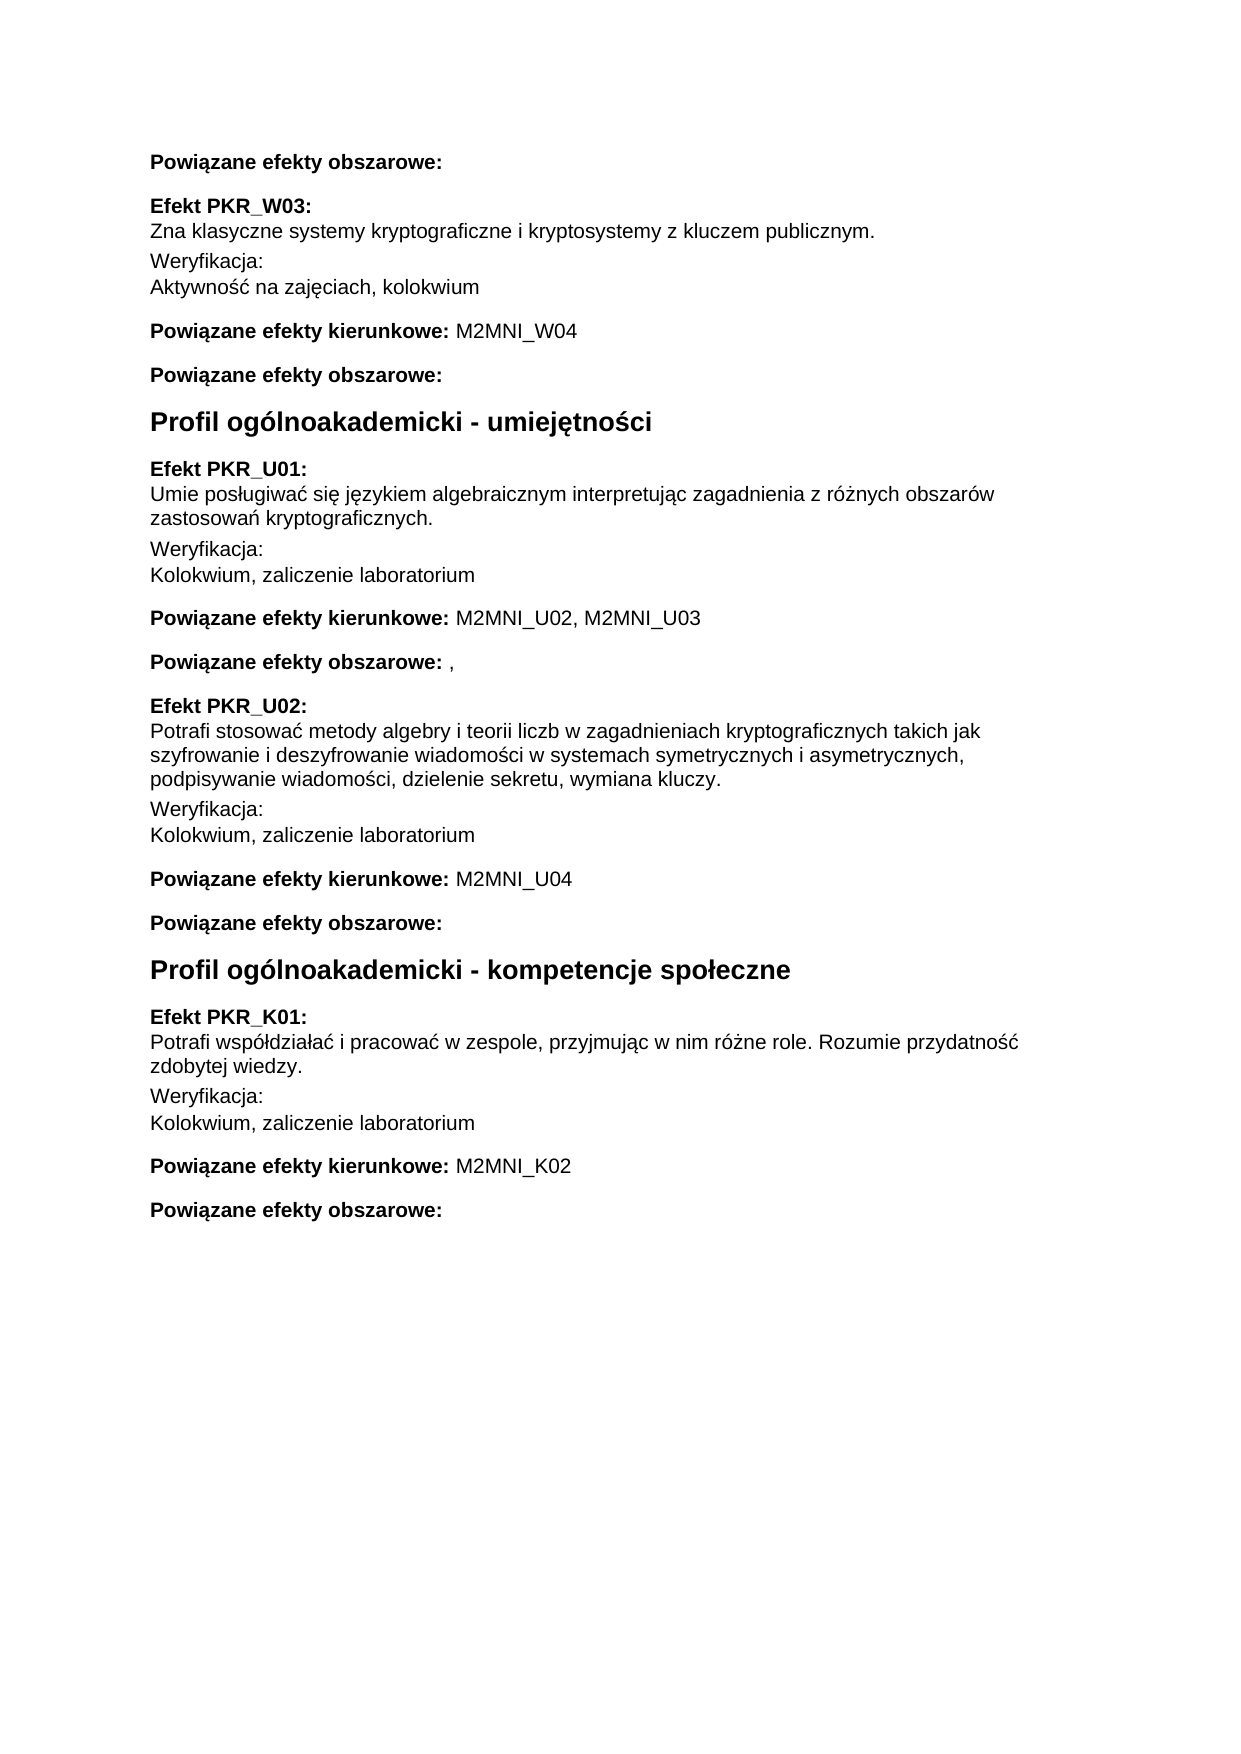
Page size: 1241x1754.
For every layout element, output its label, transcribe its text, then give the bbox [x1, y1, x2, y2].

text Powiązane efekty kierunkowe: M2MNI_U04 [150, 867, 1090, 891]
text Potrafi współdziałać i pracować w zespole, przyjmując w nim różne role. Rozumie przydatność zdobytej wiedzy. [150, 1030, 1090, 1078]
text Efekt PKR_U01: [150, 457, 1090, 481]
text Powiązane efekty obszarowe: [150, 910, 1090, 934]
text Aktywność na zajęciach, kolokwium [150, 275, 1090, 299]
text Weryfikacja: [150, 536, 1090, 560]
text Efekt PKR_K01: [150, 1005, 1090, 1029]
text Weryfikacja: [150, 1084, 1090, 1108]
text Powiązane efekty kierunkowe: M2MNI_W04 [150, 319, 1090, 343]
subtitle Profil ogólnoakademicki - umiejętności [150, 406, 1090, 437]
text Umie posługiwać się językiem algebraicznym interpretując zagadnienia z różnych obszarów zastosowań kryptograficznych. [150, 482, 1090, 530]
text Kolokwium, zaliczenie laboratorium [150, 1110, 1090, 1134]
text Kolokwium, zaliczenie laboratorium [150, 823, 1090, 847]
text Powiązane efekty obszarowe: [150, 1198, 1090, 1222]
text Kolokwium, zaliczenie laboratorium [150, 562, 1090, 586]
subtitle Profil ogólnoakademicki - kompetencje społeczne [150, 954, 1090, 985]
text Powiązane efekty kierunkowe: M2MNI_U02, M2MNI_U03 [150, 606, 1090, 630]
text Powiązane efekty obszarowe: , [150, 650, 1090, 674]
text Zna klasyczne systemy kryptograficzne i kryptosystemy z kluczem publicznym. [150, 219, 1090, 243]
text Efekt PKR_W03: [150, 194, 1090, 218]
text Powiązane efekty obszarowe: [150, 150, 1090, 174]
text Weryfikacja: [150, 249, 1090, 273]
text Efekt PKR_U02: [150, 694, 1090, 718]
text Powiązane efekty kierunkowe: M2MNI_K02 [150, 1154, 1090, 1178]
text Weryfikacja: [150, 797, 1090, 821]
text Potrafi stosować metody algebry i teorii liczb w zagadnieniach kryptograficznych takich jak szyfrowanie i deszyfrowanie wiadomości w systemach symetrycznych i asymetrycznych, podpisywanie wiadomości, dzielenie sekretu, wymiana kluczy. [150, 719, 1090, 791]
text Powiązane efekty obszarowe: [150, 362, 1090, 386]
